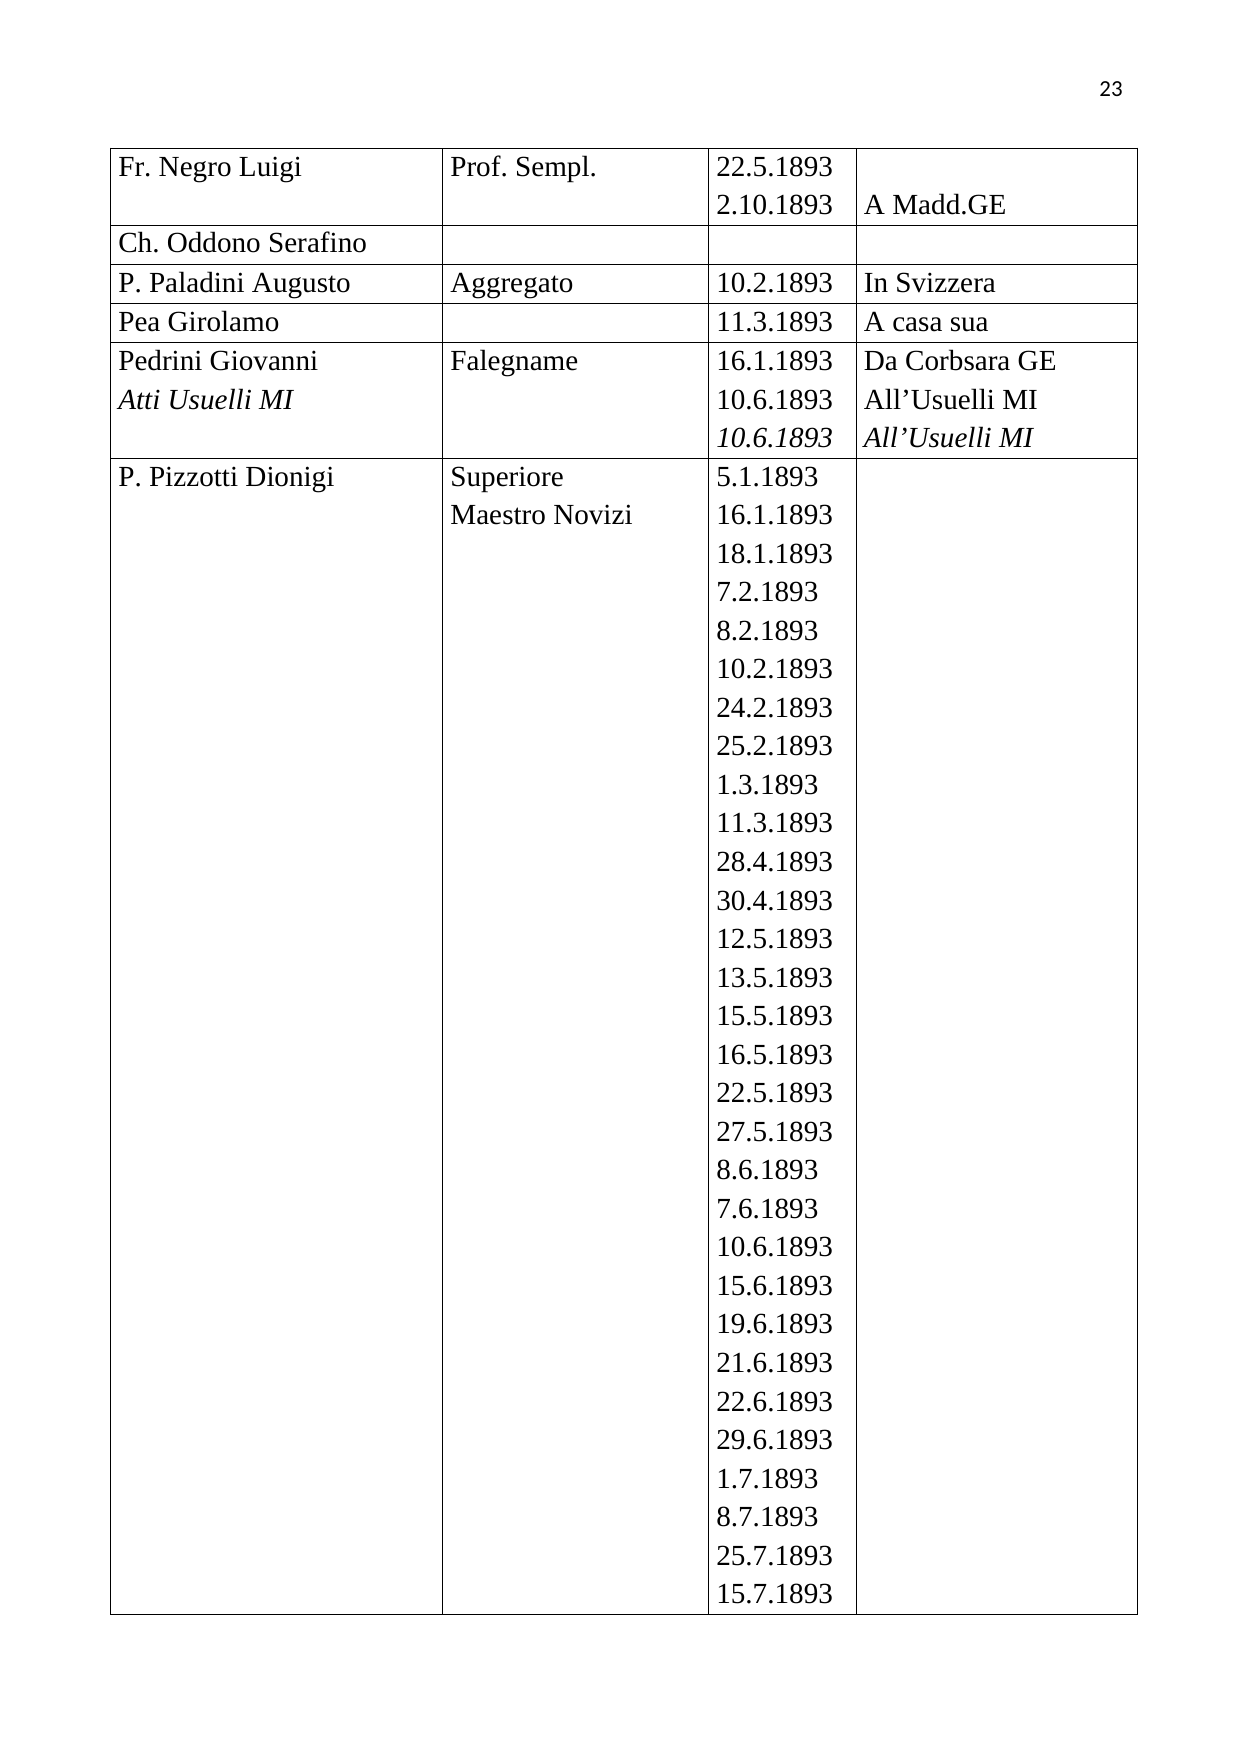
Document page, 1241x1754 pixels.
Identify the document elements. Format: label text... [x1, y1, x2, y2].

table_cell [857, 226, 1137, 264]
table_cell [443, 459, 708, 1614]
table_cell [443, 226, 708, 264]
table_cell 11.3.1893 [709, 304, 856, 342]
table_cell A Madd.GE [857, 149, 1137, 224]
table_cell Aggregato [443, 265, 708, 303]
table_cell Pedrini Giovanni Atti Usuelli MI [111, 343, 442, 458]
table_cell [709, 459, 856, 1614]
table_cell P. Pizzotti Dionigi [111, 459, 442, 1614]
table_cell 16.1.1893 10.6.1893 10.6.1893 [709, 343, 856, 458]
table_cell [709, 226, 856, 264]
table_cell Fr. Negro Luigi [111, 149, 442, 224]
table_cell Falegname [443, 343, 708, 458]
table_cell 22.5.1893 2.10.1893 [709, 149, 856, 224]
table_cell A casa sua [857, 304, 1137, 342]
table_cell [443, 304, 708, 342]
table_cell Pea Girolamo [111, 304, 442, 342]
table_cell [857, 459, 1137, 1614]
table_cell P. Paladini Augusto [111, 265, 442, 303]
table_cell Prof. Sempl. [443, 149, 708, 224]
table_cell Ch. Oddono Serafino [111, 226, 442, 264]
table_cell 10.2.1893 [709, 265, 856, 303]
table_cell Da Corbsara GE All’Usuelli MI All’Usuelli MI [857, 343, 1137, 458]
table_cell In Svizzera [857, 265, 1137, 303]
